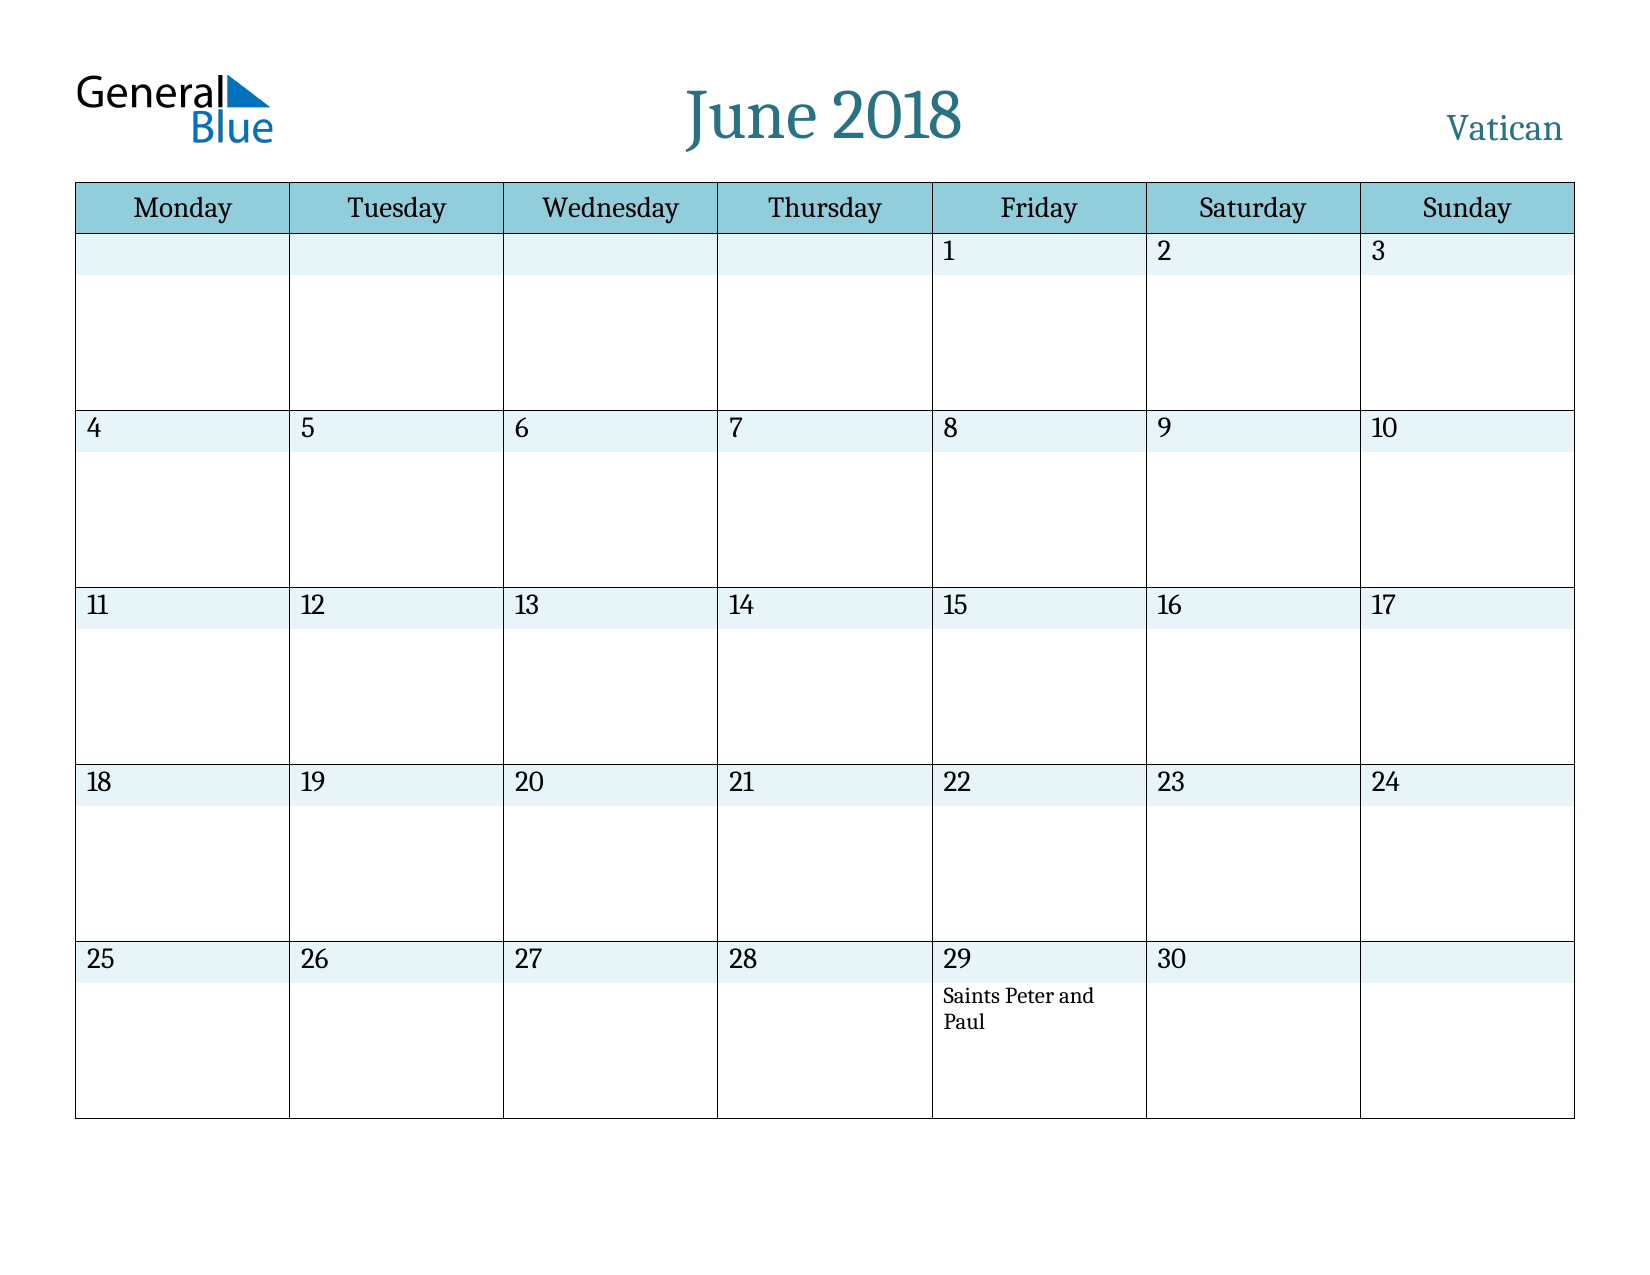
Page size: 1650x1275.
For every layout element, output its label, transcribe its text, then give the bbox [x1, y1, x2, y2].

table_cell 11 [76, 588, 289, 629]
table_cell [933, 806, 1146, 941]
table_header [76, 75, 503, 182]
table_cell 8 [933, 411, 1146, 452]
table_cell 5 [290, 411, 503, 452]
table_cell Tuesday [290, 183, 503, 233]
table_cell 30 [1147, 942, 1360, 983]
table_cell Thursday [718, 183, 932, 233]
table_cell [1361, 629, 1574, 764]
table_cell 20 [504, 765, 717, 806]
table_cell [290, 234, 503, 275]
table_cell 25 [76, 942, 289, 983]
table_cell [718, 806, 932, 941]
table_cell [1361, 942, 1574, 983]
table_cell 3 [1361, 234, 1574, 275]
table_cell 9 [1147, 411, 1360, 452]
table_cell [504, 234, 717, 275]
table_cell [504, 983, 717, 1118]
picture [77, 75, 273, 143]
table_cell [76, 629, 289, 764]
table_cell [504, 629, 717, 764]
table_cell Sunday [1361, 183, 1574, 233]
table_cell [1361, 983, 1574, 1118]
table_cell 14 [718, 588, 932, 629]
table_cell 15 [933, 588, 1146, 629]
table_cell 18 [76, 765, 289, 806]
table_cell [504, 452, 717, 587]
table_cell 29 [933, 942, 1146, 983]
table_cell [76, 275, 289, 410]
table_cell Saints Peter and Paul [933, 983, 1146, 1118]
table_cell 28 [718, 942, 932, 983]
table_cell [290, 275, 503, 410]
table_cell [1361, 275, 1574, 410]
table_cell [1147, 629, 1360, 764]
table_cell Monday [76, 183, 289, 233]
table_cell 7 [718, 411, 932, 452]
table_header Vatican [1146, 75, 1574, 182]
table_cell [1147, 275, 1360, 410]
table_cell 22 [933, 765, 1146, 806]
table_cell 24 [1361, 765, 1574, 806]
table_cell [504, 806, 717, 941]
table_cell 16 [1147, 588, 1360, 629]
table_cell 13 [504, 588, 717, 629]
table_cell [1147, 983, 1360, 1118]
table_cell 4 [76, 411, 289, 452]
table_cell Wednesday [504, 183, 717, 233]
table_cell [290, 983, 503, 1118]
table_cell [76, 234, 289, 275]
table_cell 27 [504, 942, 717, 983]
table_cell 1 [933, 234, 1146, 275]
table_cell [290, 806, 503, 941]
table_cell [290, 452, 503, 587]
table_cell [504, 275, 717, 410]
table_cell 10 [1361, 411, 1574, 452]
table_cell [718, 452, 932, 587]
table_cell 6 [504, 411, 717, 452]
table_cell 19 [290, 765, 503, 806]
table_cell [1361, 452, 1574, 587]
table_cell 17 [1361, 588, 1574, 629]
table_cell [1361, 806, 1574, 941]
table_cell Saturday [1147, 183, 1360, 233]
table_cell [1147, 806, 1360, 941]
table_cell 12 [290, 588, 503, 629]
table_cell Friday [933, 183, 1146, 233]
table_cell [718, 983, 932, 1118]
table_cell [933, 629, 1146, 764]
table_cell [718, 629, 932, 764]
table_header June 2018 [504, 75, 1146, 182]
table_cell 26 [290, 942, 503, 983]
table_cell [1147, 452, 1360, 587]
table_cell [76, 452, 289, 587]
table_cell 21 [718, 765, 932, 806]
table_cell 23 [1147, 765, 1360, 806]
table_cell [76, 806, 289, 941]
table_cell 2 [1147, 234, 1360, 275]
table_cell [718, 234, 932, 275]
table_cell [933, 452, 1146, 587]
table_cell [76, 983, 289, 1118]
table_cell [718, 275, 932, 410]
table_cell [933, 275, 1146, 410]
table_cell [290, 629, 503, 764]
